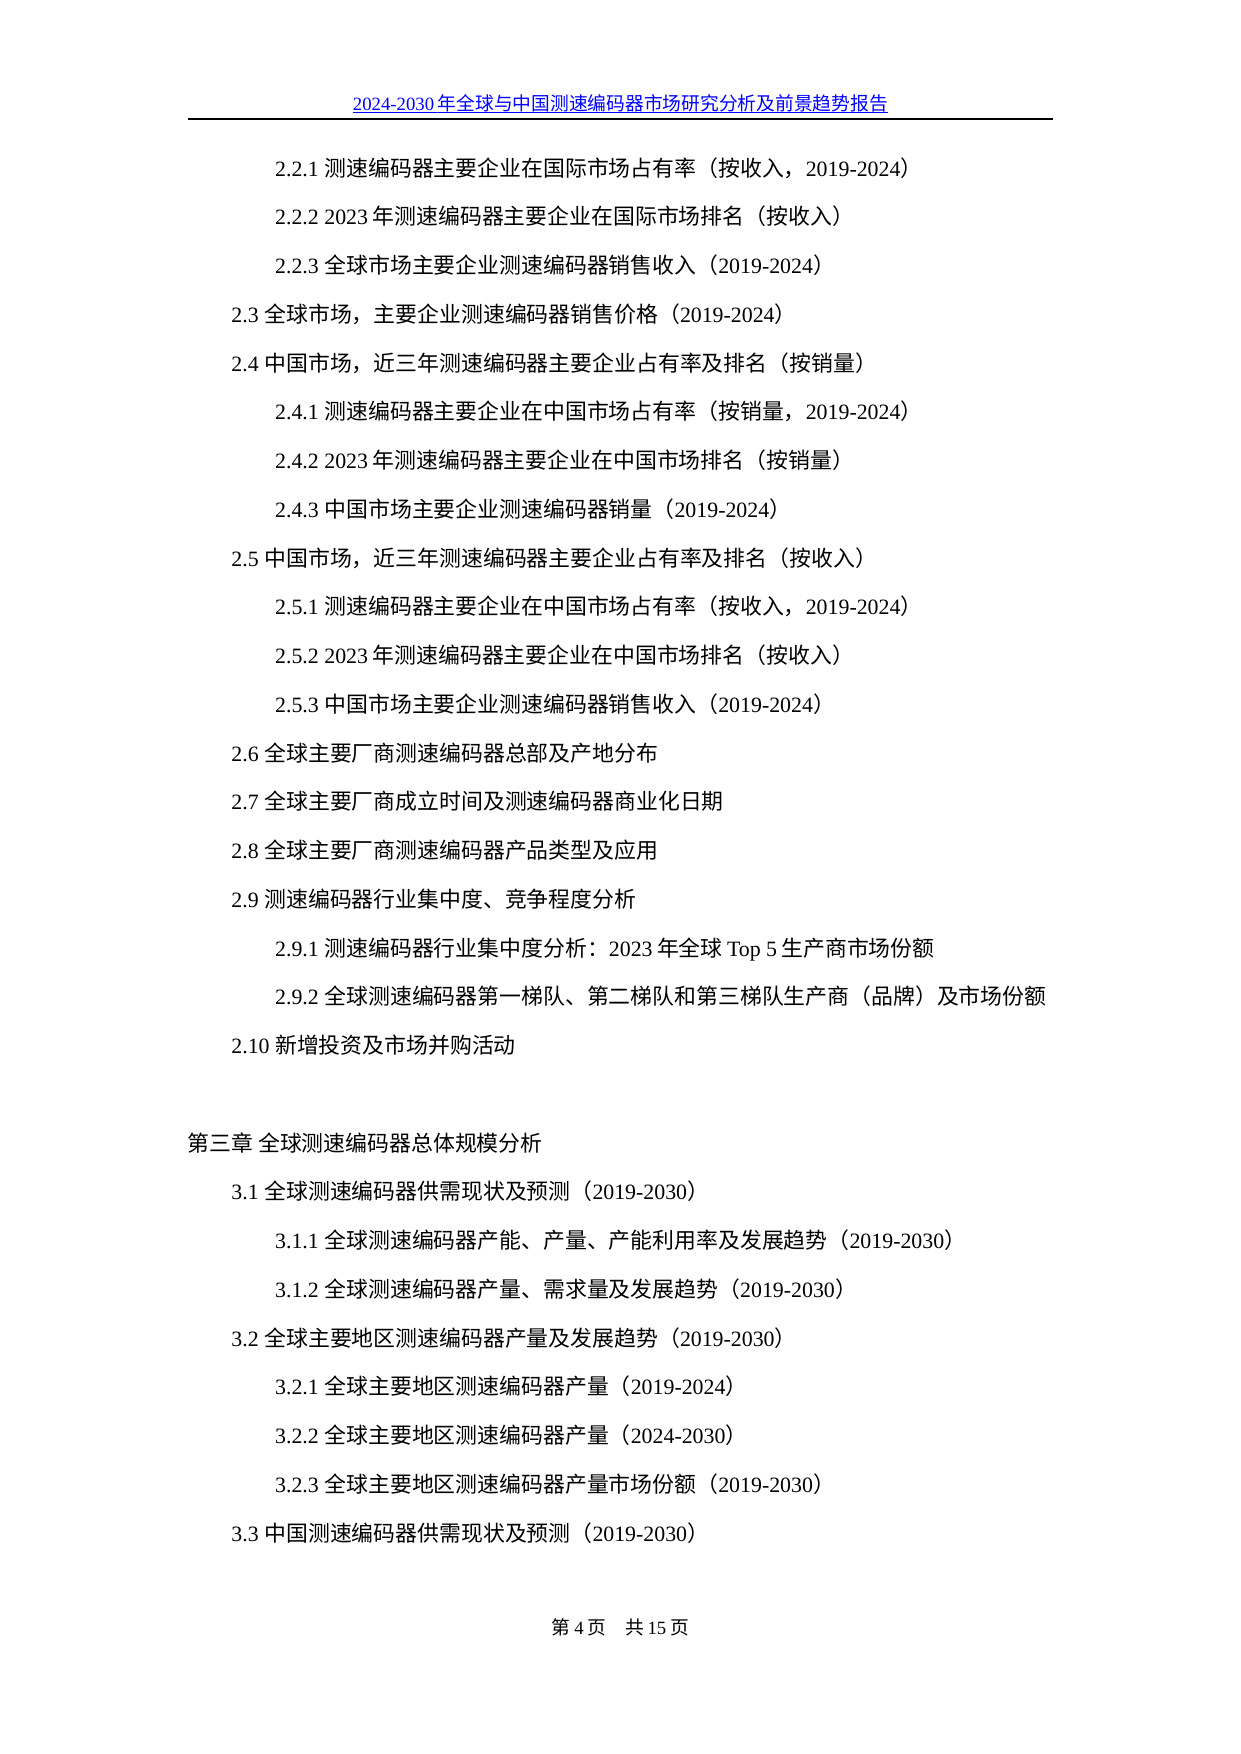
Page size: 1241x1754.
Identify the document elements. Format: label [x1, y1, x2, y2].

text [187, 150, 1053, 1548]
